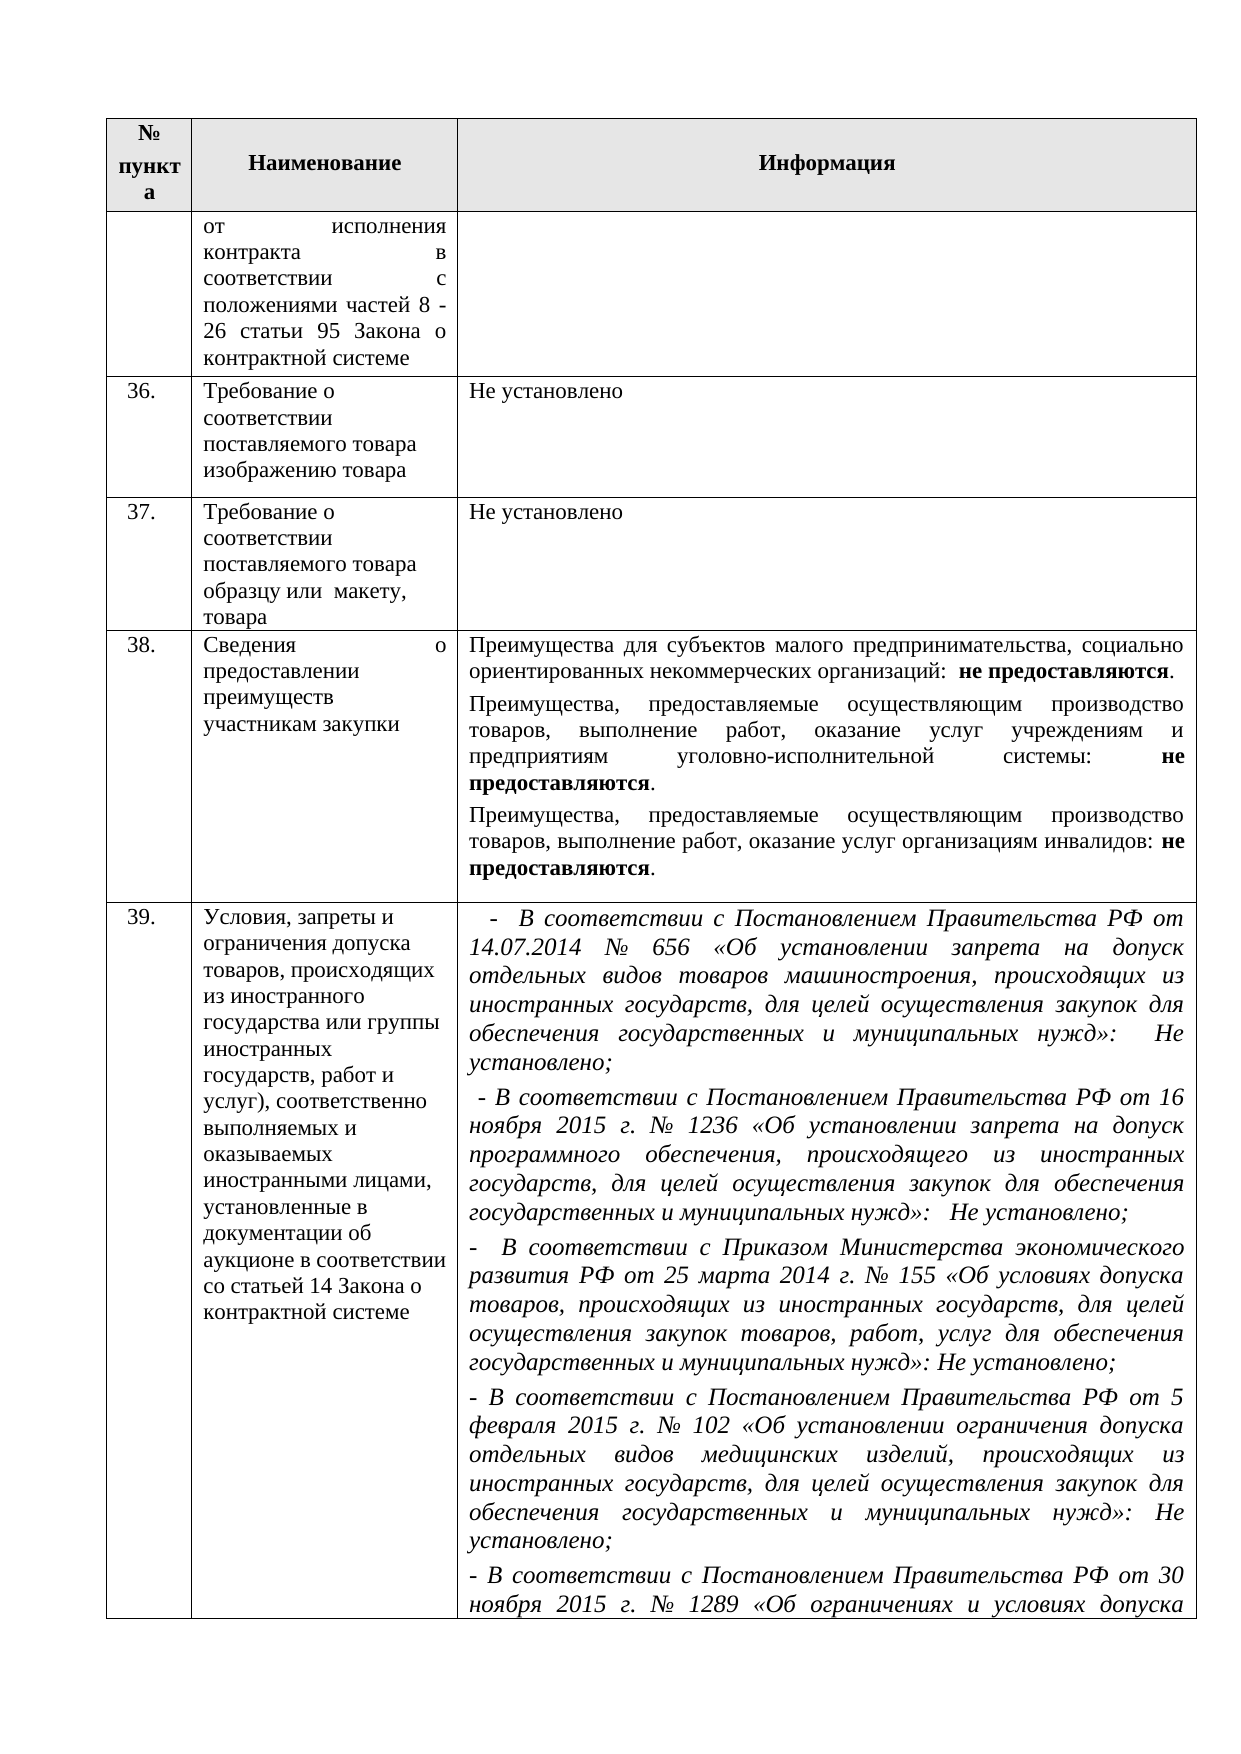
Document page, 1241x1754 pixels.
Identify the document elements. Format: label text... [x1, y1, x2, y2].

table_cell [107, 212, 191, 376]
table_cell Не установлено [458, 377, 1196, 497]
table_cell Преимущества для субъектов малого предпринимательства, социально ориентированных некоммерческих организаций: не предоставляются. Преимущества, предоставляемые осуществляющим производство товаров, выполнение работ, оказание услуг учреждениям и предприятиям уголовно-исполнительной системы: не предоставляются. Преимущества, предоставляемые осуществляющим производство товаров, выполнение работ, оказание услуг организациям инвалидов: не предоставляются. [458, 631, 1196, 902]
table_cell [107, 903, 191, 1618]
table_cell [107, 631, 191, 902]
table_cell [458, 212, 1196, 376]
table_cell Не установлено [458, 498, 1196, 629]
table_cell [192, 903, 457, 1618]
table_cell Сведения о предоставлении преимуществ участникам закупки [192, 631, 457, 902]
table_header Информация [458, 119, 1196, 211]
table_header Наименование [192, 119, 457, 211]
table_cell [107, 498, 191, 629]
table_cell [458, 903, 1196, 1618]
table_header № пункта [107, 119, 191, 211]
table_cell [107, 377, 191, 497]
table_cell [192, 212, 457, 376]
table_cell Требование о соответствии поставляемого товара изображению товара [192, 377, 457, 497]
table_cell Требование о соответствии поставляемого товара образцу или макету, товара [192, 498, 457, 629]
